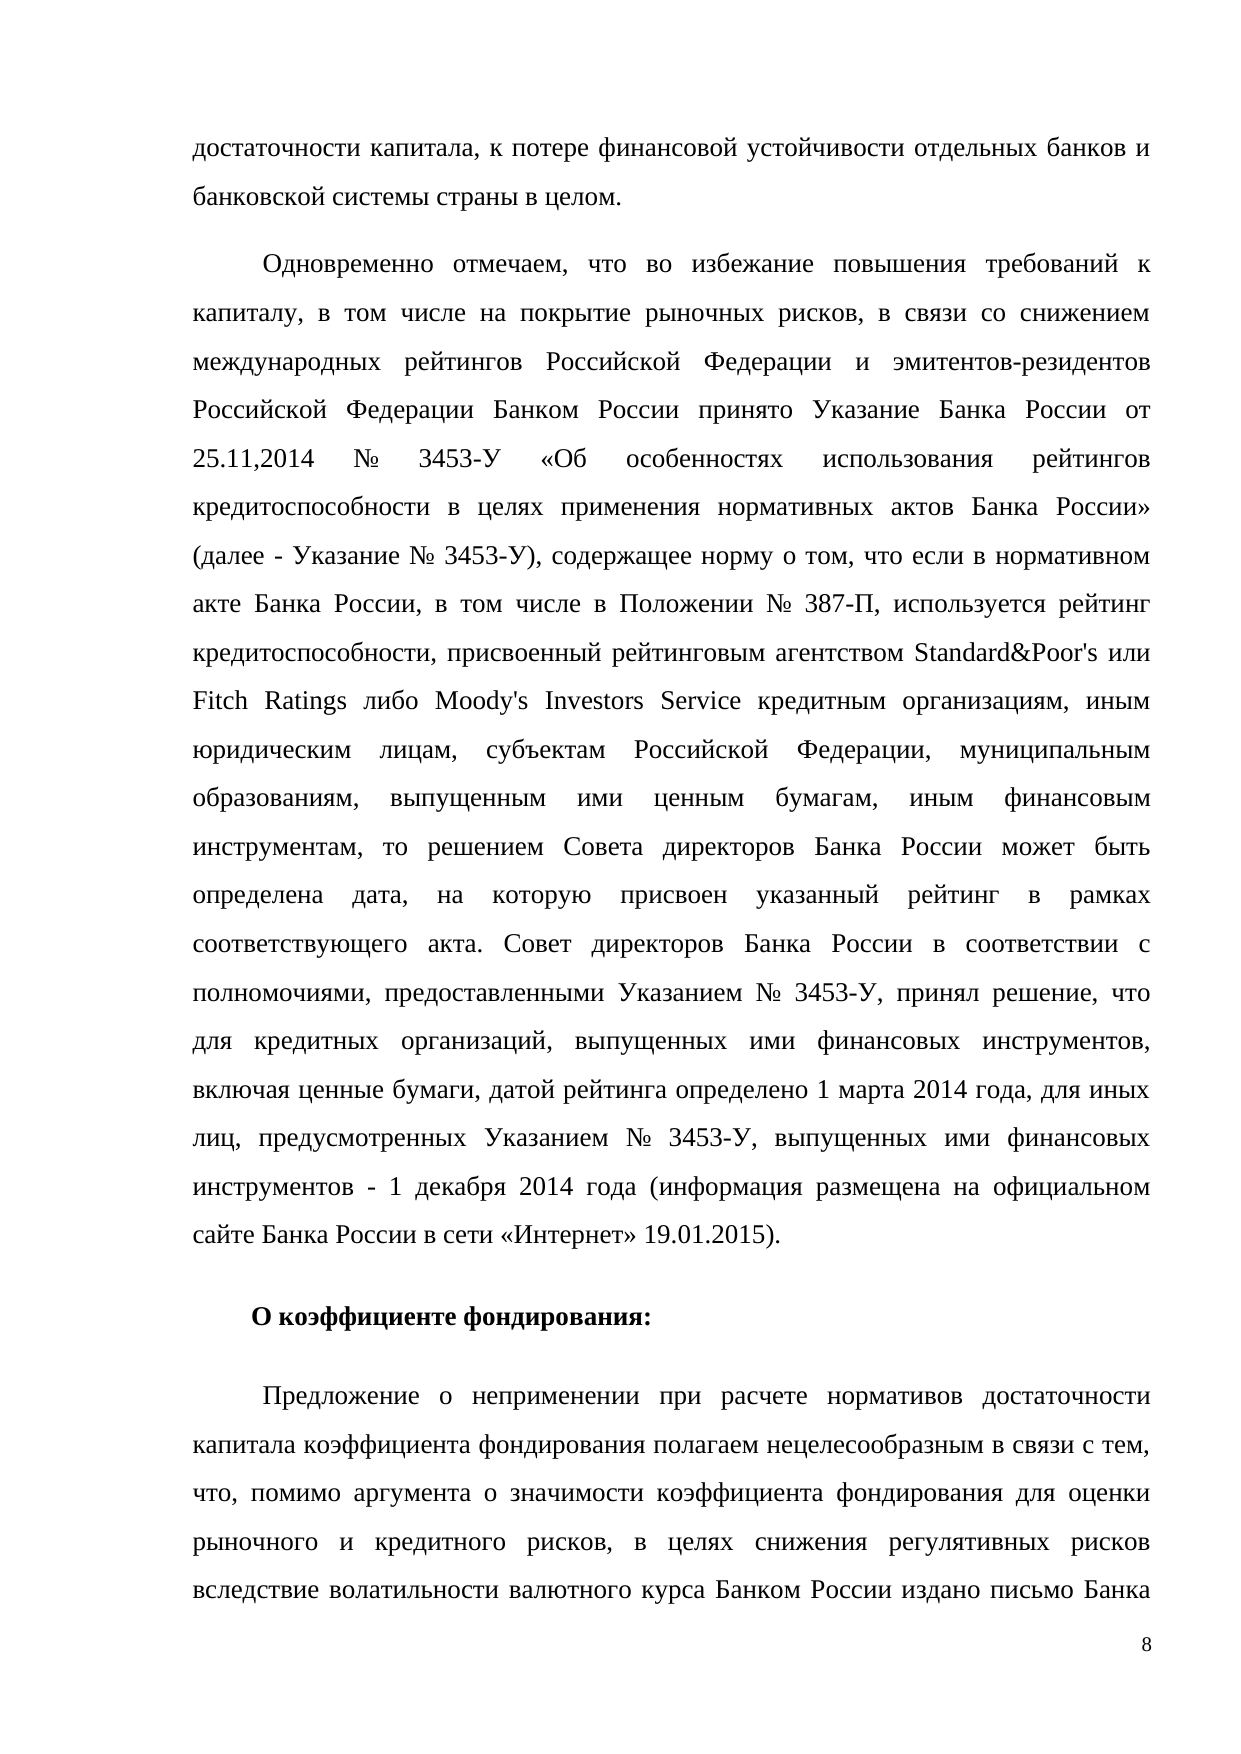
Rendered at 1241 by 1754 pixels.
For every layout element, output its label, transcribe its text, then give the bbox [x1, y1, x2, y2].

text Одновременно отмечаем, что во избежание повышения требований к капиталу, в том числе на покрытие рыночных рисков, в связи со снижением международных рейтингов Российской Федерации и эмитентов-резидентов Российской Федерации Банком России принято Указание Банка России от 25.11,2014 № 3453-У «Об особенностях использования рейтингов кредитоспособности в целях применения нормативных актов Банка России» (далее - Указание № 3453-У), содержащее норму о том, что если в нормативном акте Банка России, в том числе в Положении № 387-П, используется рейтинг кредитоспособности, присвоенный рейтинговым агентством Standard&Poor's или Fitch Ratings либо Moody's Investors Service кредитным организациям, иным юридическим лицам, субъектам Российской Федерации, муниципальным образованиям, выпущенным ими ценным бумагам, иным финансовым инструментам, то решением Совета директоров Банка России может быть определена дата, на которую присвоен указанный рейтинг в рамках соответствующего акта. Совет директоров Банка России в соответствии с полномочиями, предоставленными Указанием № 3453-У, принял решение, что для кредитных организаций, выпущенных ими финансовых инструментов, включая ценные бумаги, датой рейтинга определено 1 марта 2014 года, для иных лиц, предусмотренных Указанием № 3453-У, выпущенных ими финансовых инструментов - 1 декабря 2014 года (информация размещена на официальном сайте Банка России в сети «Интернет» 19.01.2015). [192, 234, 1152, 1253]
text О коэффициенте фондирования: [178, 1300, 1152, 1331]
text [192, 1366, 1152, 1608]
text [192, 118, 1152, 215]
